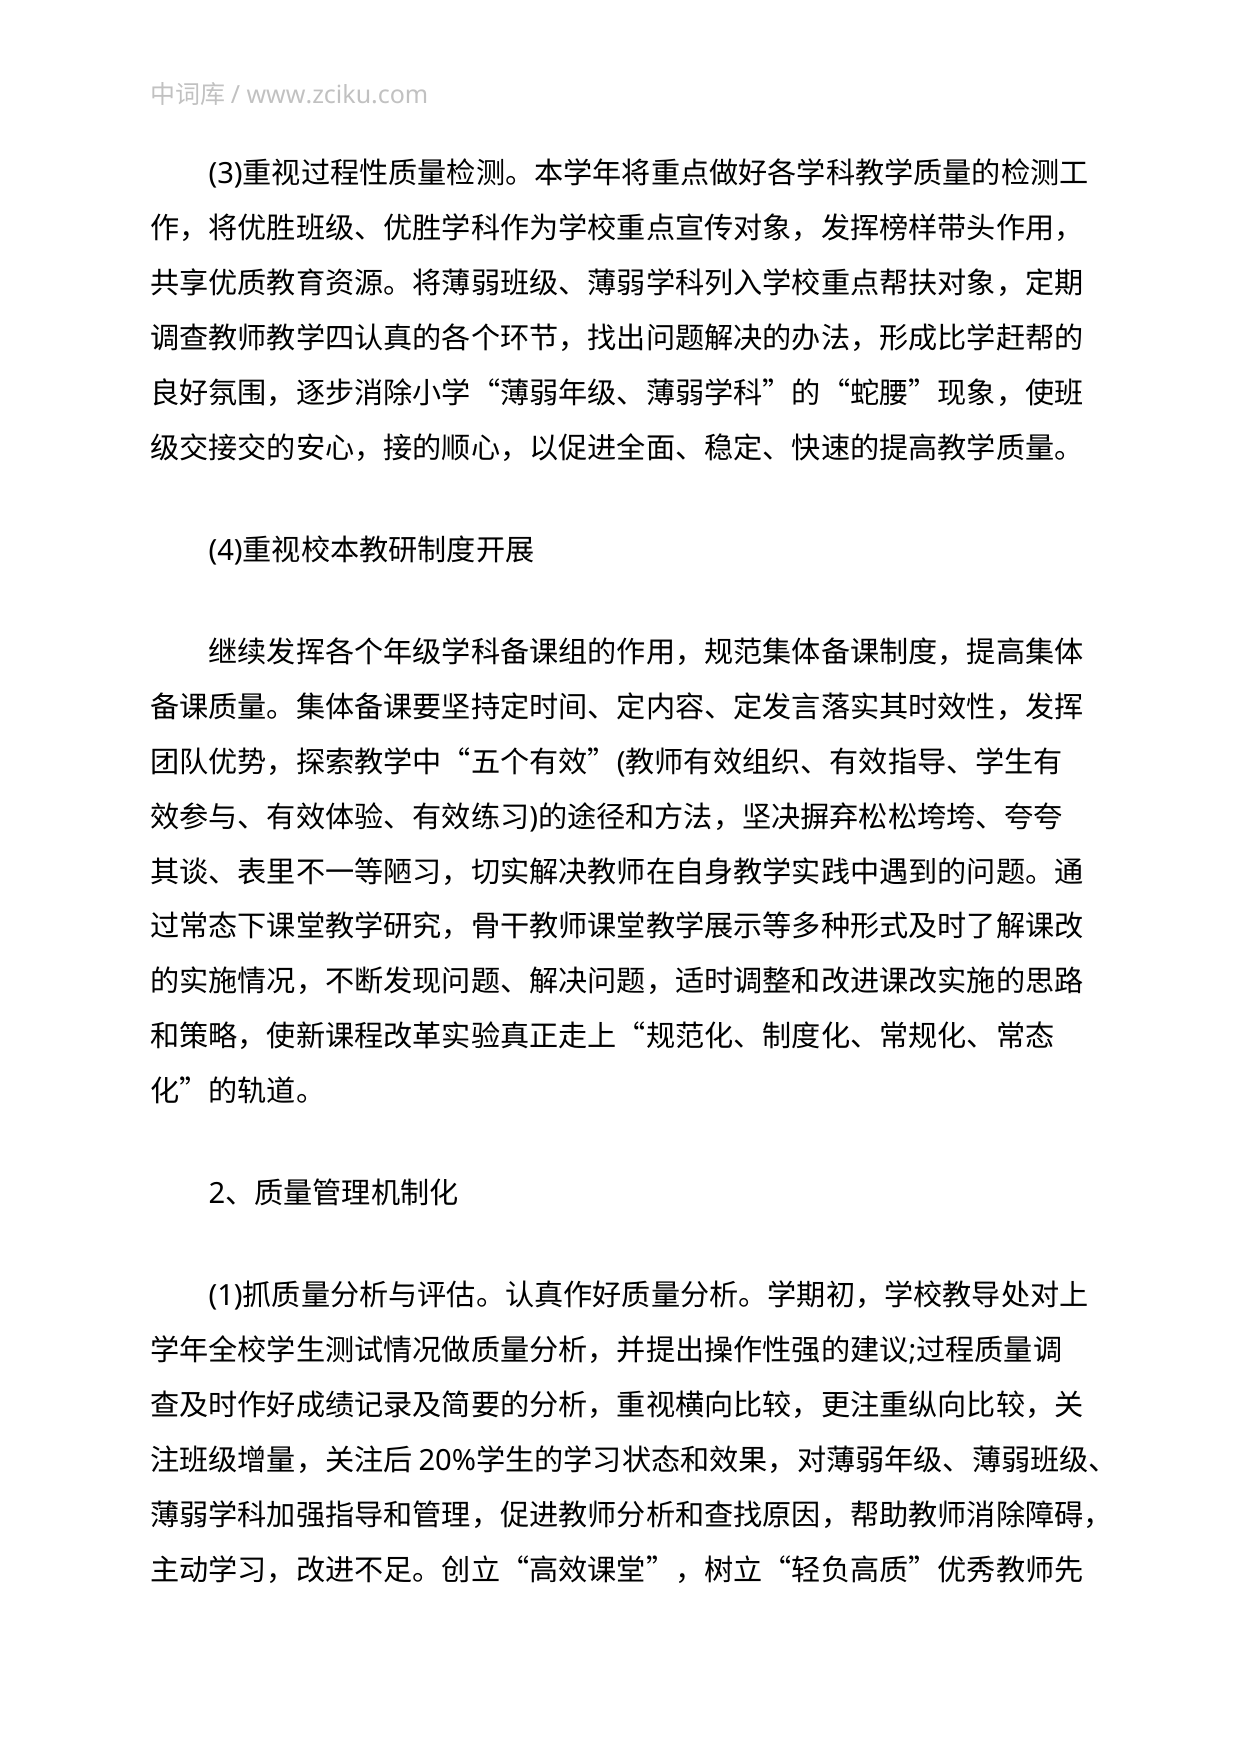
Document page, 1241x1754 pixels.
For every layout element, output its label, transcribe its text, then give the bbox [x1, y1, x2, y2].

text 2、质量管理机制化 [150, 1169, 1090, 1212]
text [150, 1271, 1090, 1588]
text (4)重视校本教研制度开展 [150, 526, 1090, 569]
text 继续发挥各个年级学科备课组的作用，规范集体备课制度，提高集体备课质量。集体备课要坚持定时间、定内容、定发言落实其时效性，发挥团队优势，探索教学中“五个有效”(教师有效组织、有效指导、学生有效参与、有效体验、有效练习)的途径和方法，坚决摒弃松松垮垮、夸夸其谈、表里不一等陋习，切实解决教师在自身教学实践中遇到的问题。通过常态下课堂教学研究，骨干教师课堂教学展示等多种形式及时了解课改的实施情况，不断发现问题、解决问题，适时调整和改进课改实施的思路和策略，使新课程改革实验真正走上“规范化、制度化、常规化、常态化”的轨道。 [150, 628, 1090, 1110]
text (3)重视过程性质量检测。本学年将重点做好各学科教学质量的检测工作，将优胜班级、优胜学科作为学校重点宣传对象，发挥榜样带头作用，共享优质教育资源。将薄弱班级、薄弱学科列入学校重点帮扶对象，定期调查教师教学四认真的各个环节，找出问题解决的办法，形成比学赶帮的良好氛围，逐步消除小学“薄弱年级、薄弱学科”的“蛇腰”现象，使班级交接交的安心，接的顺心，以促进全面、稳定、快速的提高教学质量。 [150, 150, 1090, 467]
